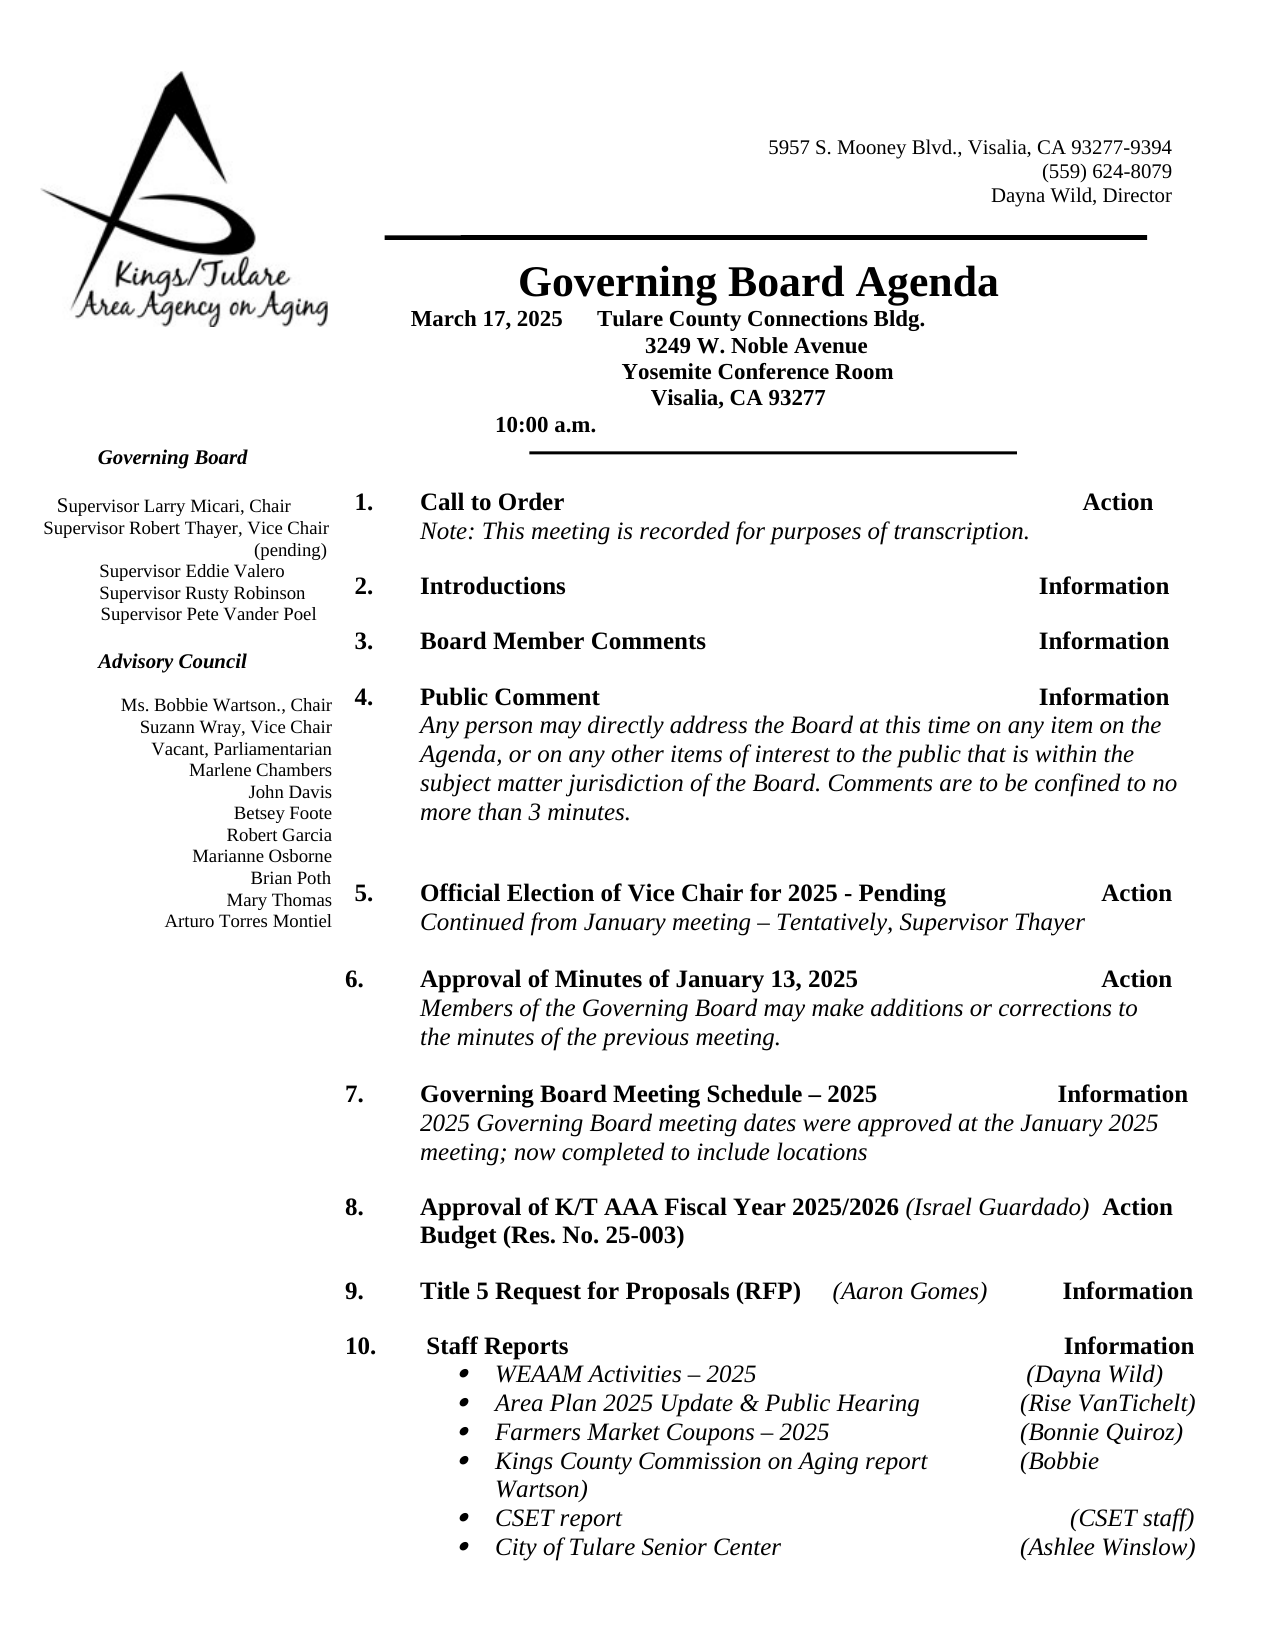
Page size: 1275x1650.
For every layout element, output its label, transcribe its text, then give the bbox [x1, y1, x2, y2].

text 10:00 a.m. [54, 411, 1172, 437]
picture [40, 71, 328, 327]
text Budget (Res. No. 25-003) [420, 1221, 1199, 1249]
text 2025 Governing Board meeting dates were approved at the January 2025 meeting; now completed to include locations [420, 1108, 1199, 1166]
text Any person may directly address the Board at this time on any item on the Agenda, or on any other items of interest to the public that is within the subject matter jurisdiction of the Board. Comments are to be confined to no more than 3 minutes. [420, 710, 1189, 825]
text Dayna Wild, Director [345, 183, 1172, 207]
text 5957 S. Mooney Blvd., Visalia, CA 93277-9394 [345, 135, 1172, 159]
text 10. Staff Reports Information [345, 1331, 1199, 1359]
list Area Plan 2025 Update & Public Hearing (Rise VanTichelt) [457, 1388, 1199, 1417]
subtitle 3249 W. Noble Avenue [411, 332, 1172, 358]
text the minutes of the previous meeting. [345, 1022, 1179, 1051]
text Continued from January meeting – Tentatively, Supervisor Thayer [354, 907, 1199, 936]
list Call to Order Action [354, 487, 1179, 516]
text 7. Governing Board Meeting Schedule – 2025 Information [345, 1079, 1199, 1108]
list City of Tulare Senior Center (Ashlee Winslow) [457, 1532, 1199, 1561]
list Official Election of Vice Chair for 2025 - Pending Action [354, 878, 1199, 907]
text (559) 624-8079 [345, 159, 1172, 183]
text 8. Approval of K/T AAA Fiscal Year 2025/2026 (Israel Guardado) Action [345, 1192, 1199, 1221]
subtitle Visalia, CA 93277 [411, 384, 1172, 411]
subtitle Yosemite Conference Room [411, 358, 1172, 384]
list Kings County Commission on Aging report (Bobbie Wartson) [457, 1446, 1199, 1503]
text 6. Approval of Minutes of January 13, 2025 Action [345, 964, 1199, 993]
list WEAAM Activities – 2025 (Dayna Wild) [457, 1359, 1199, 1388]
text Members of the Governing Board may make additions or corrections to [354, 993, 1179, 1022]
list Public Comment Information [354, 682, 1189, 710]
subtitle March 17, 2025 Tulare County Connections Bldg. [411, 305, 1172, 332]
list Board Member Comments Information [354, 626, 1189, 655]
list CSET report (CSET staff) [457, 1503, 1199, 1532]
list Introductions Information [354, 571, 1189, 600]
text Note: This meeting is recorded for purposes of transcription. [354, 516, 1179, 545]
title Governing Board Agenda [345, 255, 1172, 305]
text 9. Title 5 Request for Proposals (RFP) (Aaron Gomes) Information [345, 1276, 1199, 1304]
list Farmers Market Coupons – 2025 (Bonnie Quiroz) [457, 1417, 1199, 1446]
